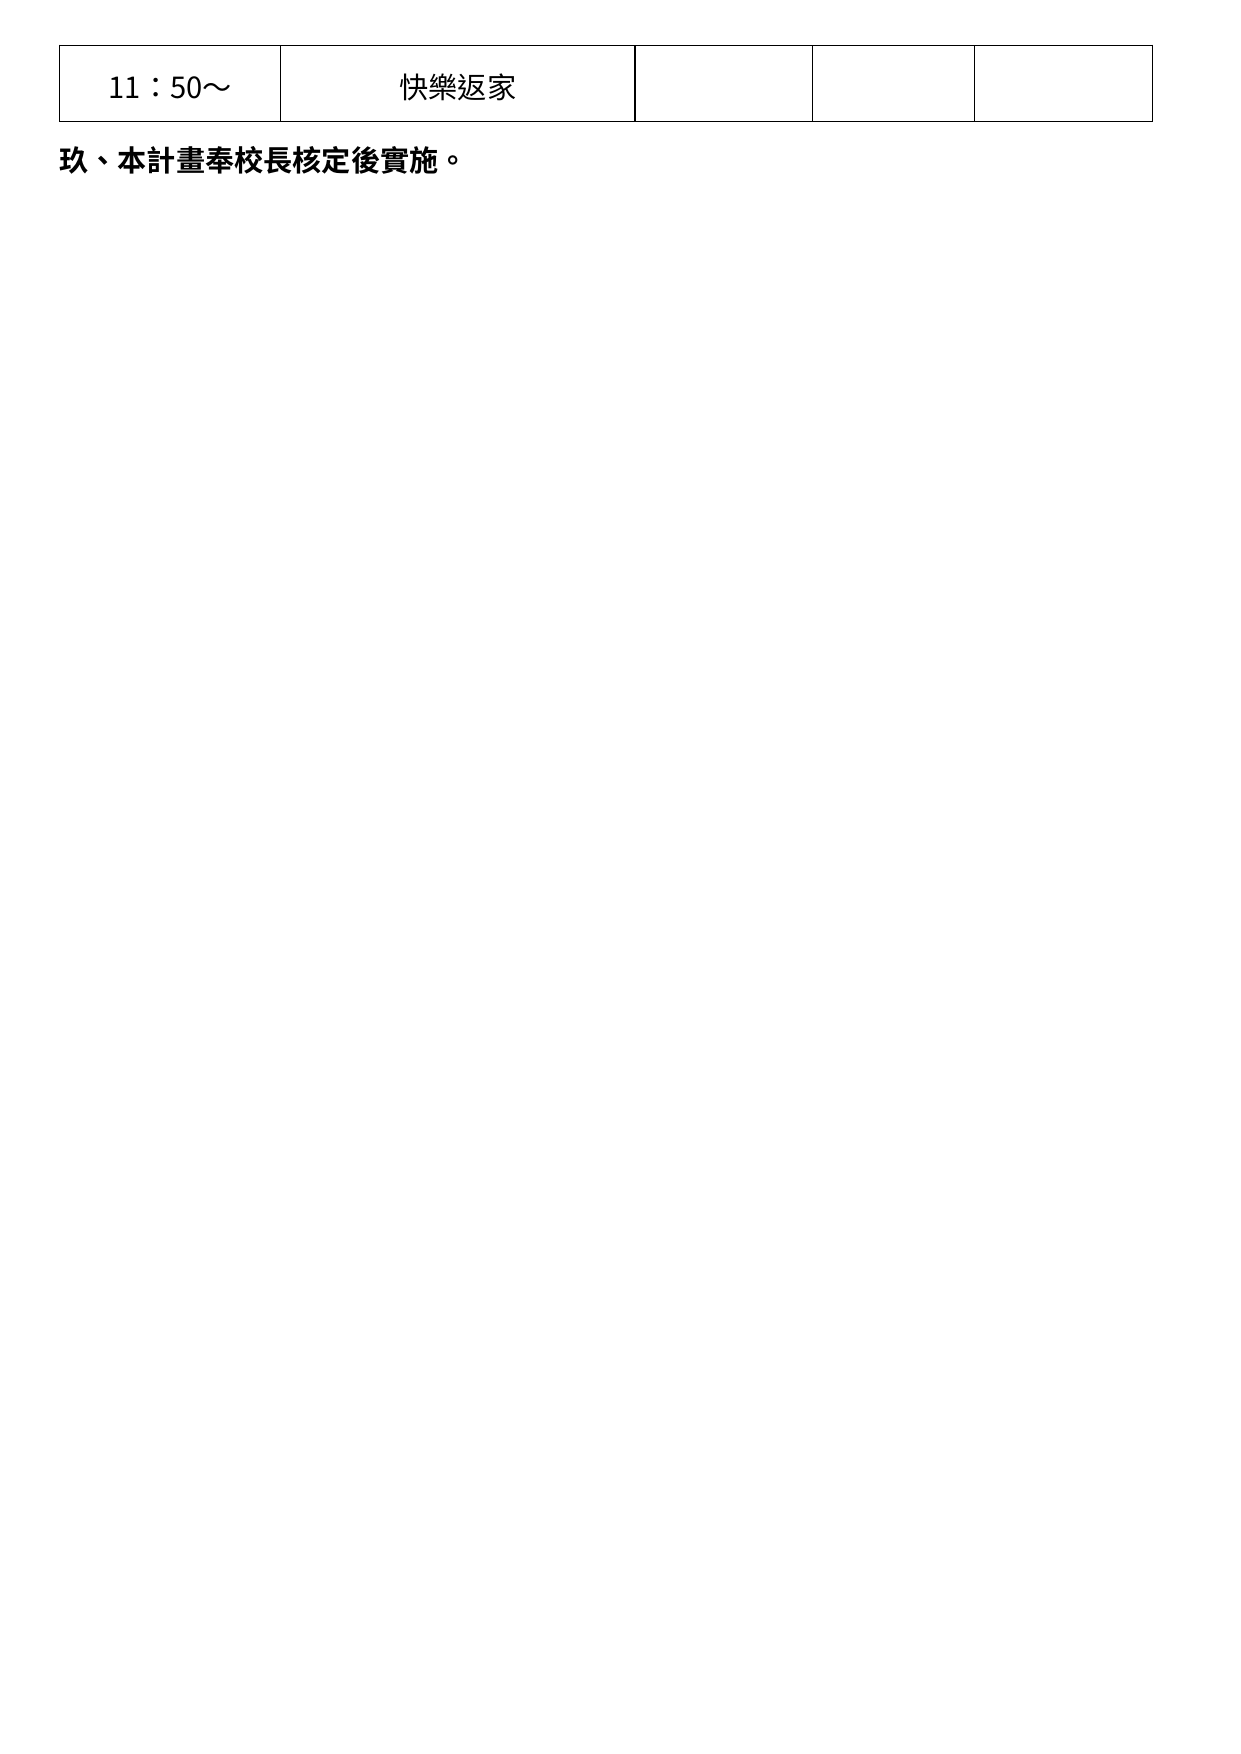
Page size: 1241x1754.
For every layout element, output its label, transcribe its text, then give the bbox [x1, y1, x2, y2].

text 玖、本計畫奉校長核定後實施。 [59, 122, 1181, 197]
table_cell 11：50〜 [60, 46, 280, 121]
table_cell 快樂返家 [281, 46, 634, 121]
table_cell [975, 46, 1152, 121]
table_cell [813, 46, 974, 121]
table_cell [636, 46, 812, 121]
